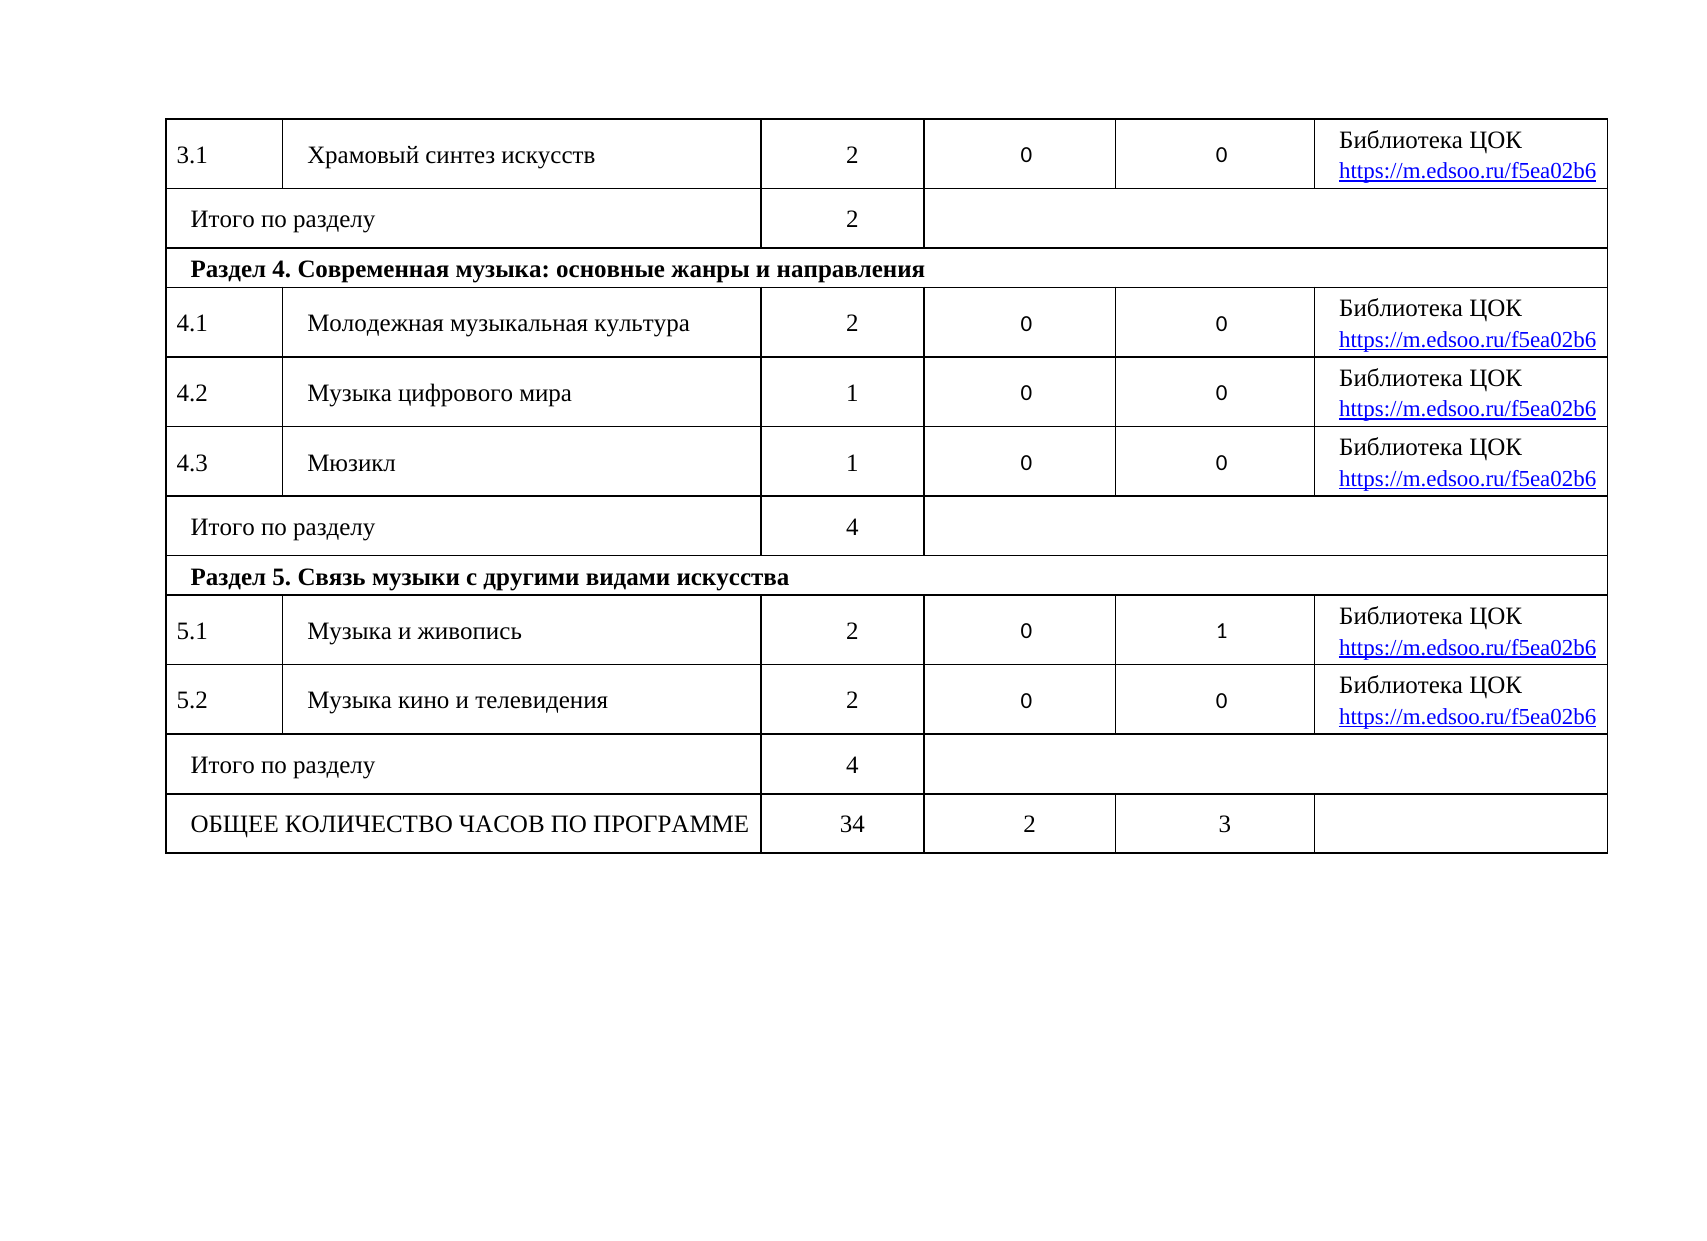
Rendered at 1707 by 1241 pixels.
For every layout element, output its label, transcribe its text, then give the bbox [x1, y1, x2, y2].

table_cell [925, 497, 1607, 555]
table_cell 1 [1116, 596, 1314, 664]
table_cell 2 [762, 596, 923, 664]
table_cell 5.2 [167, 665, 282, 733]
table_cell Итого по разделу [167, 735, 760, 793]
table_cell ОБЩЕЕ КОЛИЧЕСТВО ЧАСОВ ПО ПРОГРАММЕ [167, 795, 760, 852]
table_cell Молодежная музыкальная культура [283, 288, 760, 356]
table_cell Храмовый синтез искусств [283, 120, 760, 188]
table_cell 4 [762, 497, 923, 555]
table_cell Музыка и живопись [283, 596, 760, 664]
table_cell 4.1 [167, 288, 282, 356]
table_cell 0 [925, 427, 1115, 495]
table_cell 0 [1116, 288, 1314, 356]
table_cell Музыка цифрового мира [283, 358, 760, 426]
table_cell 0 [1116, 427, 1314, 495]
table_cell 0 [925, 665, 1115, 733]
table_cell Раздел 4. Современная музыка: основные жанры и направления [167, 249, 1607, 287]
table_cell 2 [762, 189, 923, 247]
table_cell [925, 189, 1607, 247]
table_cell 0 [925, 120, 1115, 188]
table_cell Итого по разделу [167, 189, 760, 247]
table_cell 4 [762, 735, 923, 793]
table_cell [925, 735, 1607, 793]
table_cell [1315, 120, 1607, 188]
table_cell 5.1 [167, 596, 282, 664]
table_cell Библиотека ЦОК https://m.edsoo.ru/f5ea02b6 [1315, 427, 1607, 495]
table_cell Итого по разделу [167, 497, 760, 555]
table_cell 2 [762, 288, 923, 356]
table_cell 2 [762, 120, 923, 188]
table_cell 4.3 [167, 427, 282, 495]
table_cell Мюзикл [283, 427, 760, 495]
table_cell Библиотека ЦОК https://m.edsoo.ru/f5ea02b6 [1315, 665, 1607, 733]
table_cell [1315, 795, 1607, 852]
table_cell 0 [925, 596, 1115, 664]
table_cell 2 [925, 795, 1115, 852]
table_cell 34 [762, 795, 923, 852]
table_cell 0 [1116, 120, 1314, 188]
table_cell 1 [762, 427, 923, 495]
table_cell 0 [1116, 358, 1314, 426]
table_cell 2 [762, 665, 923, 733]
table_cell Раздел 5. Связь музыки с другими видами искусства [167, 556, 1607, 594]
table_cell 0 [925, 358, 1115, 426]
table_cell Библиотека ЦОК https://m.edsoo.ru/f5ea02b6 [1315, 358, 1607, 426]
table_cell 0 [1116, 665, 1314, 733]
table_cell 0 [925, 288, 1115, 356]
table_cell 1 [762, 358, 923, 426]
table_cell 3 [1116, 795, 1314, 852]
table_cell Музыка кино и телевидения [283, 665, 760, 733]
table_cell 3.1 [167, 120, 282, 188]
table_cell 4.2 [167, 358, 282, 426]
table_cell Библиотека ЦОК https://m.edsoo.ru/f5ea02b6 [1315, 596, 1607, 664]
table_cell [1315, 288, 1607, 356]
